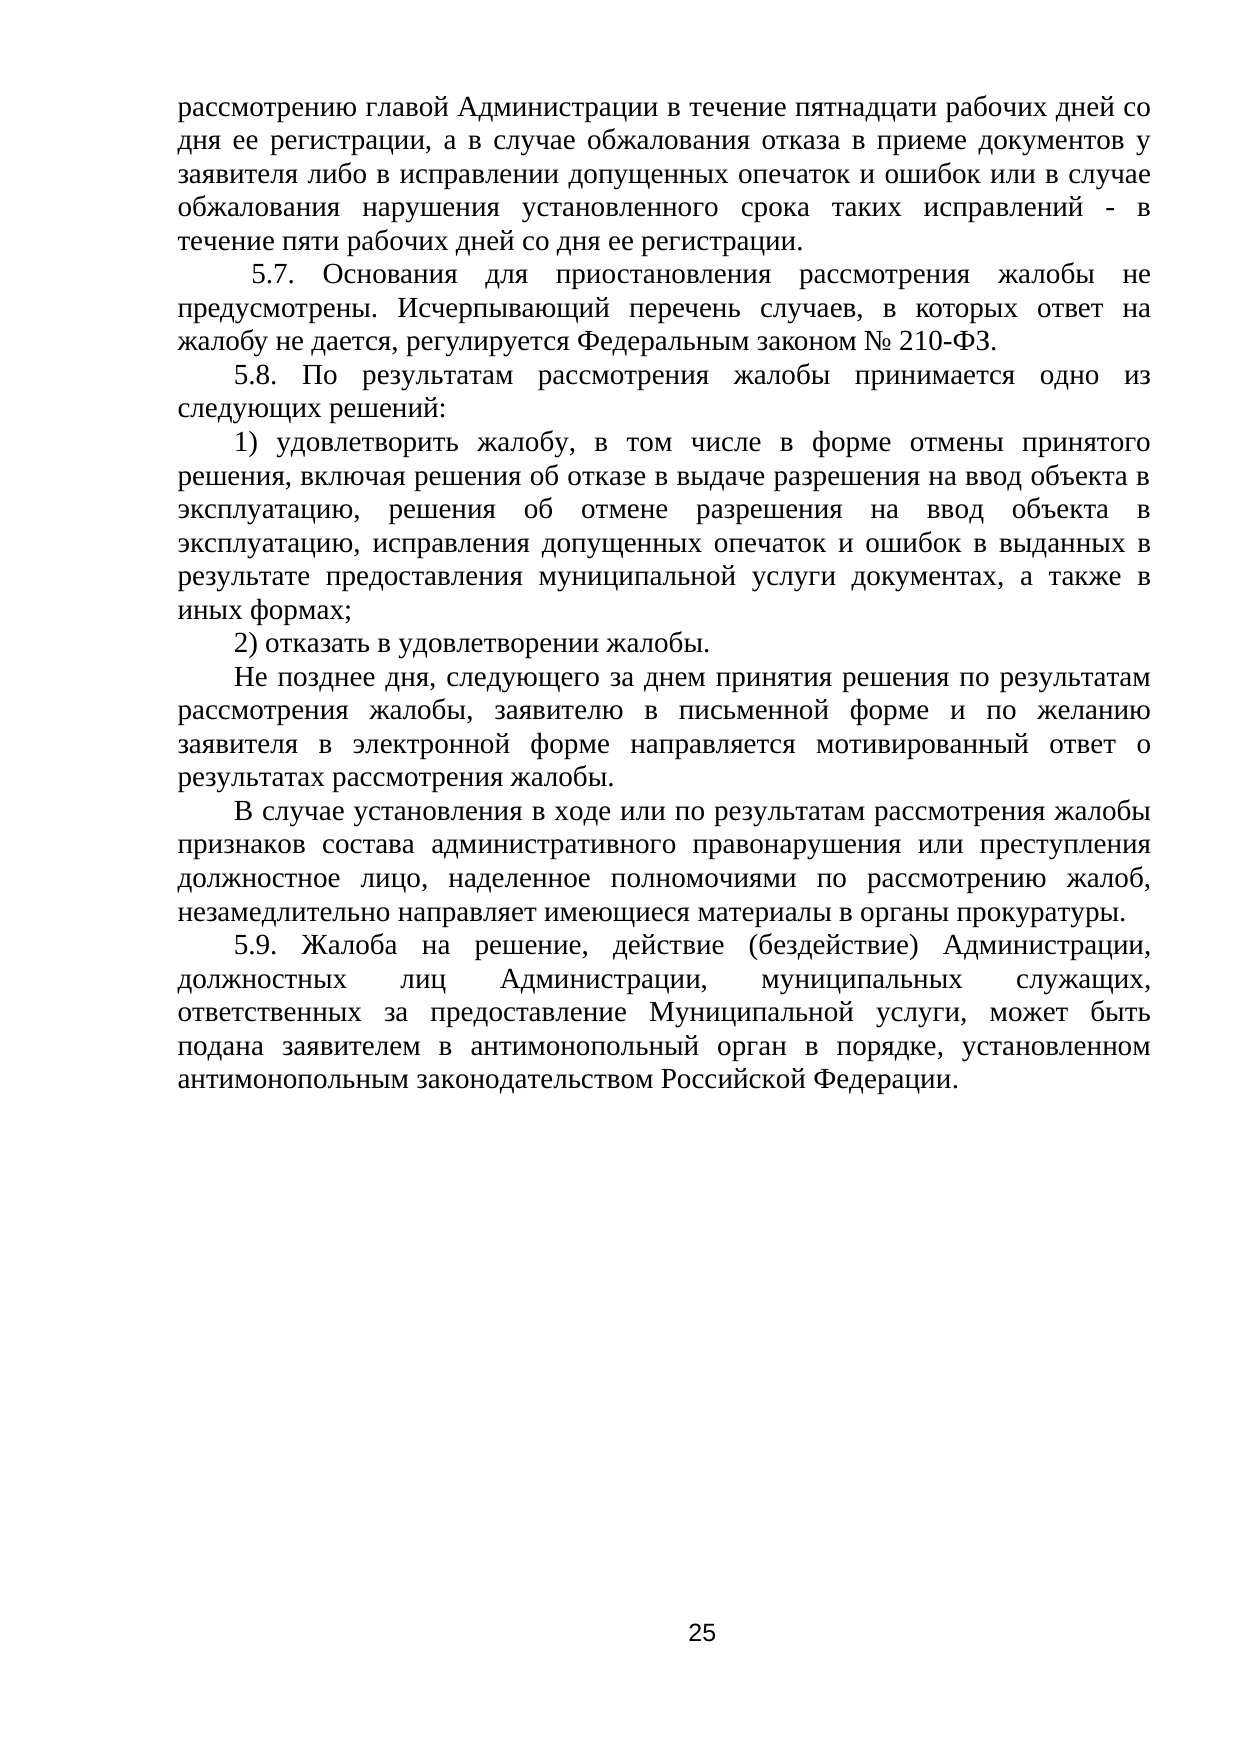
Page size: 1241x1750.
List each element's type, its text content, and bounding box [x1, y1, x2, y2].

text 5.9. Жалоба на решение, действие (бездействие) Администрации, должностных лиц Администрации, муниципальных служащих, ответственных за предоставление Муниципальной услуги, может быть подана заявителем в антимонопольный орган в порядке, установленном антимонопольным законодательством Российской Федерации. [177, 927, 1152, 1095]
text 1) удовлетворить жалобу, в том числе в форме отмены принятого решения, включая решения об отказе в выдаче разрешения на ввод объекта в эксплуатацию, решения об отмене разрешения на ввод объекта в эксплуатацию, исправления допущенных опечаток и ошибок в выданных в результате предоставления муниципальной услуги документах, а также в иных формах; [177, 424, 1152, 625]
text 5.8. По результатам рассмотрения жалобы принимается одно из следующих решений: [177, 357, 1152, 424]
text В случае установления в ходе или по результатам рассмотрения жалобы признаков состава административного правонарушения или преступления должностное лицо, наделенное полномочиями по рассмотрению жалоб, незамедлительно направляет имеющиеся материалы в органы прокуратуры. [177, 793, 1152, 927]
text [177, 89, 1152, 256]
text 2) отказать в удовлетворении жалобы. [177, 625, 1152, 659]
text 5.7. Основания для приостановления рассмотрения жалобы не предусмотрены. Исчерпывающий перечень случаев, в которых ответ на жалобу не дается, регулируется Федеральным законом № 210-ФЗ. [177, 256, 1152, 357]
text Не позднее дня, следующего за днем принятия решения по результатам рассмотрения жалобы, заявителю в письменной форме и по желанию заявителя в электронной форме направляется мотивированный ответ о результатах рассмотрения жалобы. [177, 659, 1152, 793]
